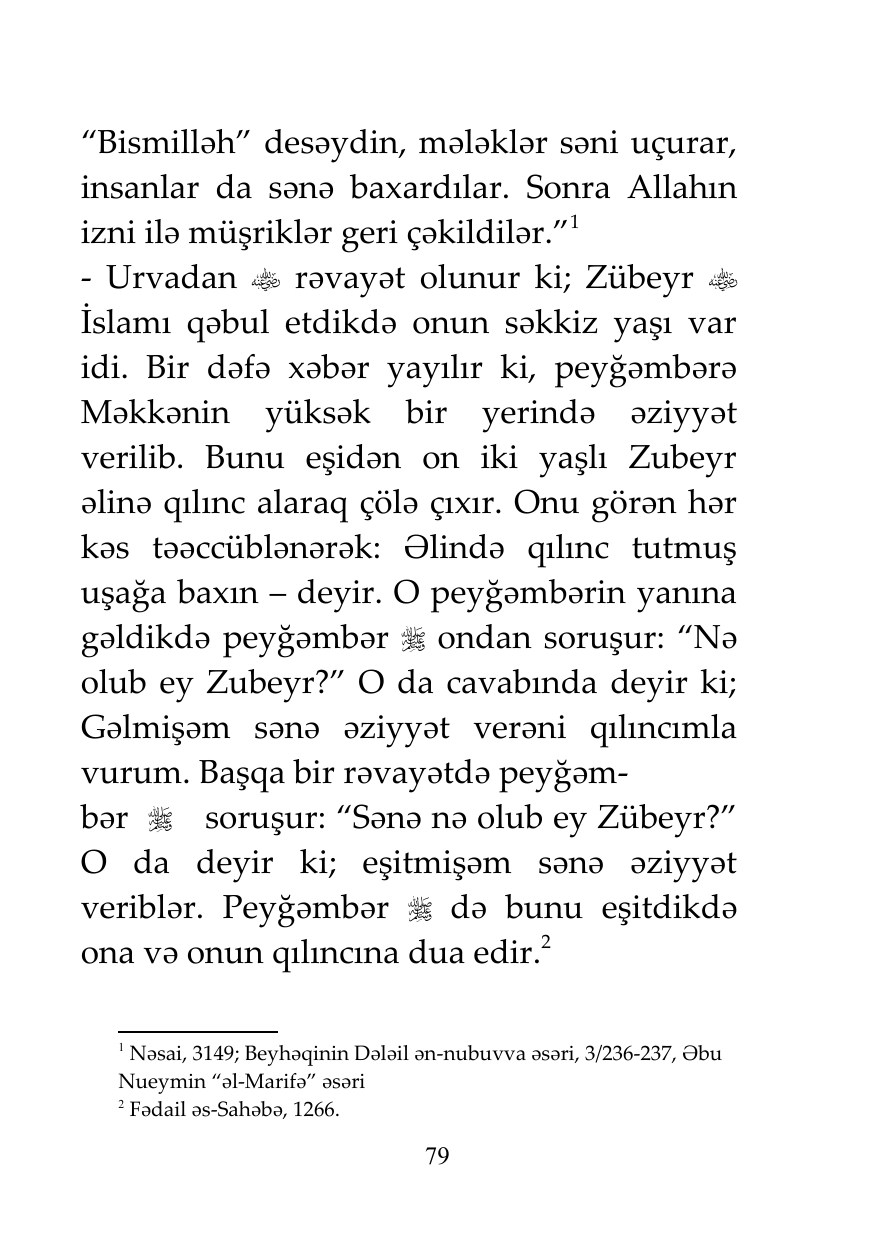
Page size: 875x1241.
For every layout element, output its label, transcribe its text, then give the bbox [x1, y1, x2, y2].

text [81, 118, 738, 253]
text - Urvadan  rəvayət olunur ki; Zübeyr  İslamı qəbul etdikdə onun səkkiz yaşı var idi. Bir dəfə xəbər yayılır ki, peyğəmbərə Məkkənin yüksək bir yerində əziyyət verilib. Bunu eşidən on iki yaşlı Zubeyr əlinə qılınc alaraq çölə çıxır. Onu görən hər kəs təəccüblənərək: Əlində qılınc tutmuş uşağa baxın – deyir. O peyğəmbərin yanına gəldikdə peyğəmbər  ondan soruşur: “Nə olub ey Zubeyr?” O da cavabında deyir ki; Gəlmişəm sənə əziyyət verəni qılıncımla vurum. Başqa bir rəvayətdə peyğəm- [81, 253, 738, 793]
text bər soruşur: “Sənə nə olub ey Zübeyr?” O da deyir ki; eşitmişəm sənə əziyyət veriblər. Peyğəmbər  də bunu eşitdikdə ona və onun qılıncına dua edir. [81, 793, 738, 973]
